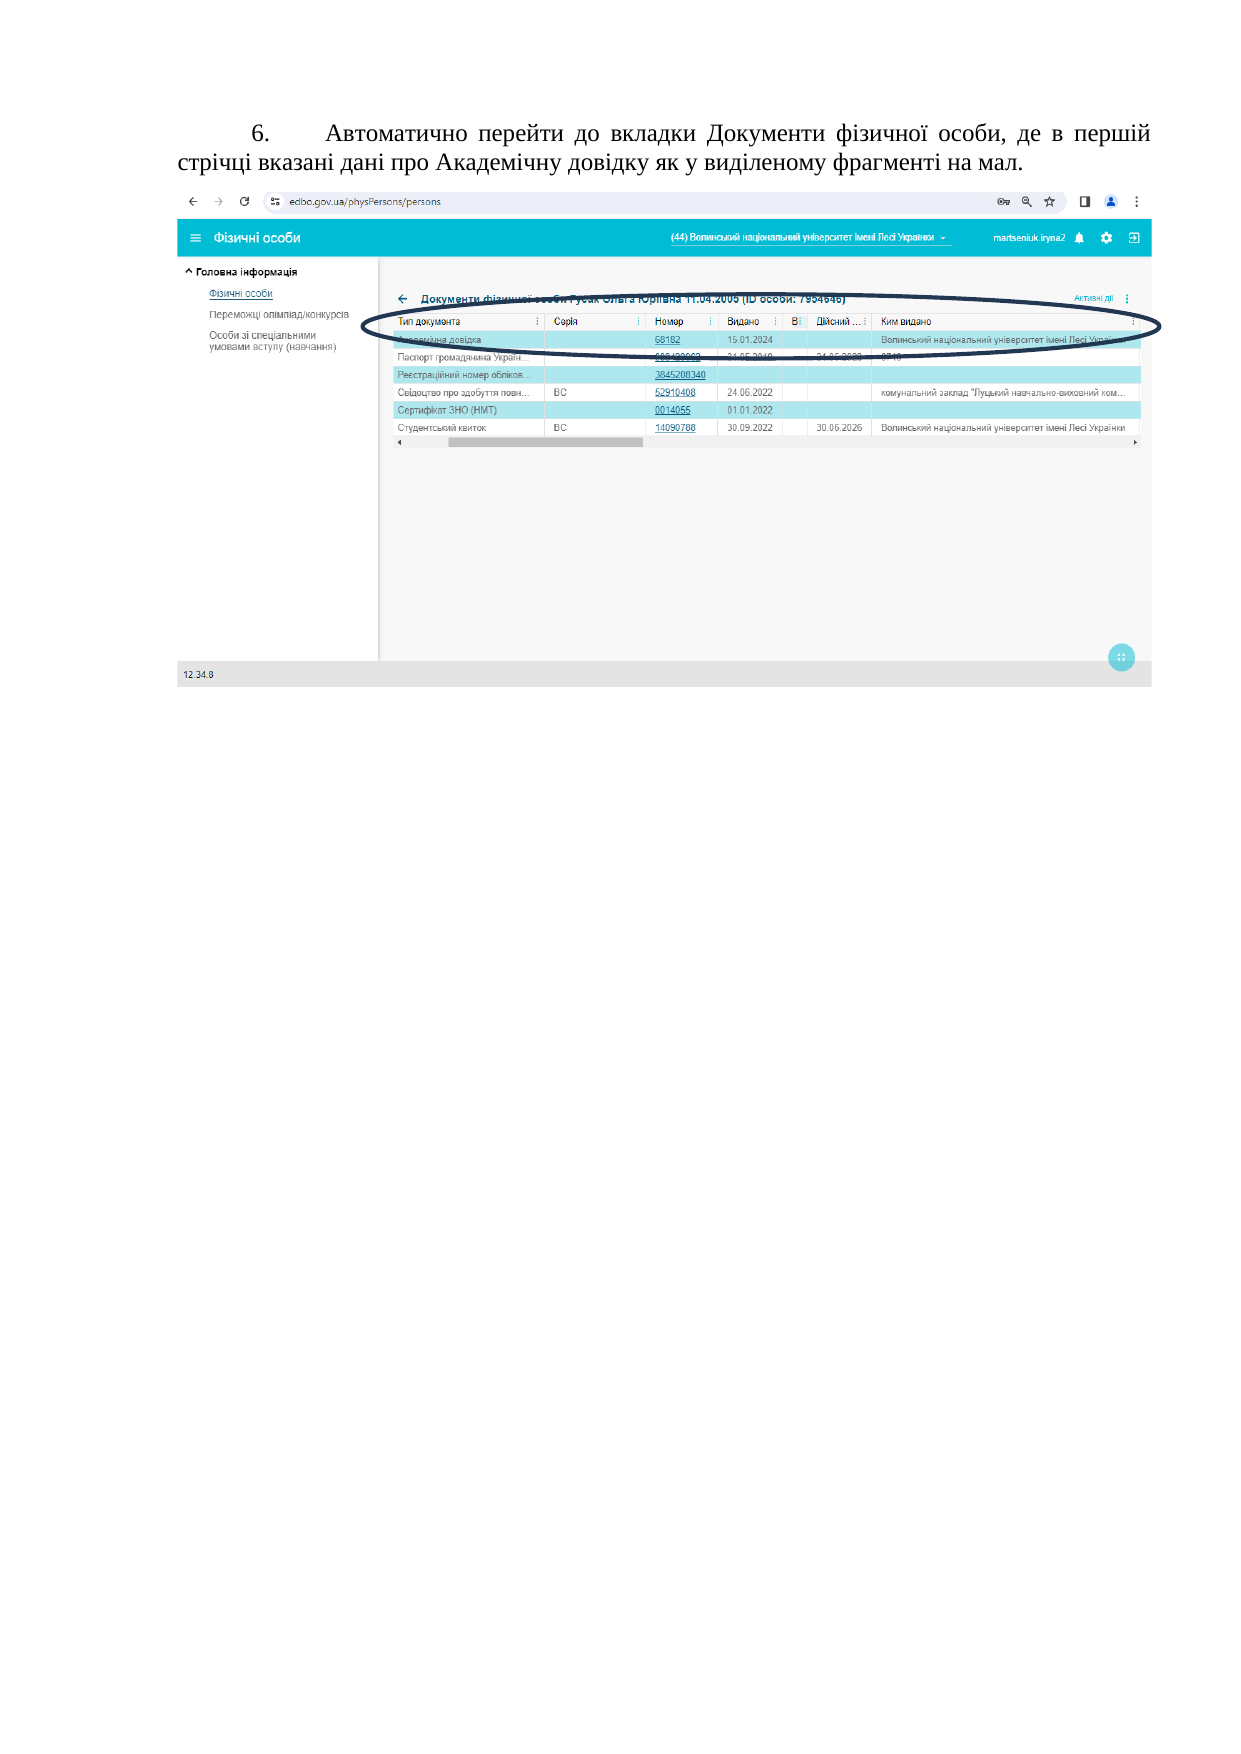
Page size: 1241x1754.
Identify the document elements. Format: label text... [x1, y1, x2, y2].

picture [366, 297, 1152, 356]
picture [177, 192, 1152, 687]
list Автоматично перейти до вкладки Документи фізичної особи, де в першій стрічці вказані дані про Академічну довідку як у виділеному фрагменті на мал. [177, 118, 1152, 176]
